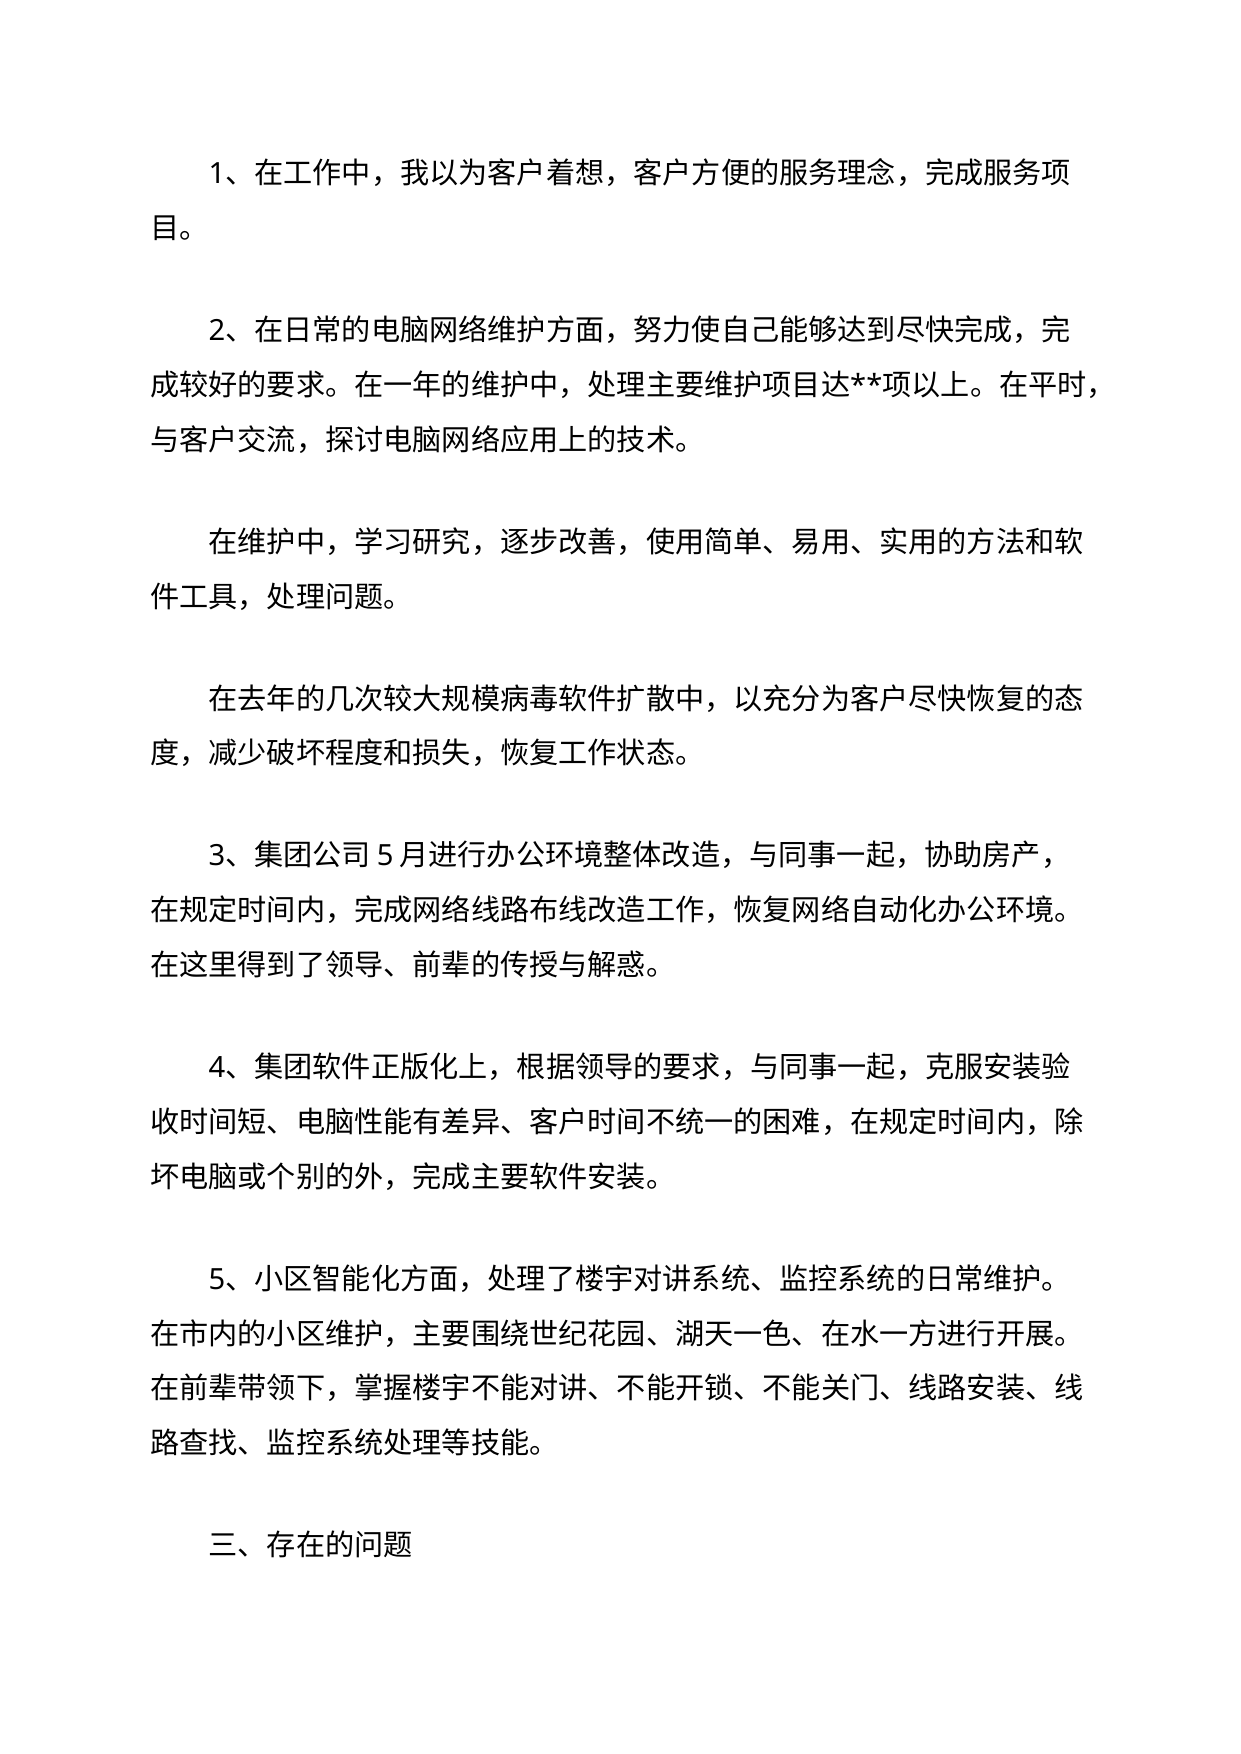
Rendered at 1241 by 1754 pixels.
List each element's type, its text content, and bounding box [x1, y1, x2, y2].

text 三、存在的问题 [150, 1522, 1090, 1564]
text 5、小区智能化方面，处理了楼宇对讲系统、监控系统的日常维护。在市内的小区维护，主要围绕世纪花园、湖天一色、在水一方进行开展。在前辈带领下，掌握楼宇不能对讲、不能开锁、不能关门、线路安装、线路查找、监控系统处理等技能。 [150, 1255, 1090, 1462]
text 2、在日常的电脑网络维护方面，努力使自己能够达到尽快完成，完成较好的要求。在一年的维护中，处理主要维护项目达**项以上。在平时，与客户交流，探讨电脑网络应用上的技术。 [150, 307, 1090, 459]
text 4、集团软件正版化上，根据领导的要求，与同事一起，克服安装验收时间短、电脑性能有差异、客户时间不统一的困难，在规定时间内，除坏电脑或个别的外，完成主要软件安装。 [150, 1043, 1090, 1196]
text 在去年的几次较大规模病毒软件扩散中，以充分为客户尽快恢复的态度，减少破坏程度和损失，恢复工作状态。 [150, 675, 1090, 772]
text 1、在工作中，我以为客户着想，客户方便的服务理念，完成服务项目。 [150, 150, 1090, 247]
text 在维护中，学习研究，逐步改善，使用简单、易用、实用的方法和软件工具，处理问题。 [150, 518, 1090, 616]
text 3、集团公司5月进行办公环境整体改造，与同事一起，协助房产，在规定时间内，完成网络线路布线改造工作，恢复网络自动化办公环境。在这里得到了领导、前辈的传授与解惑。 [150, 832, 1090, 984]
